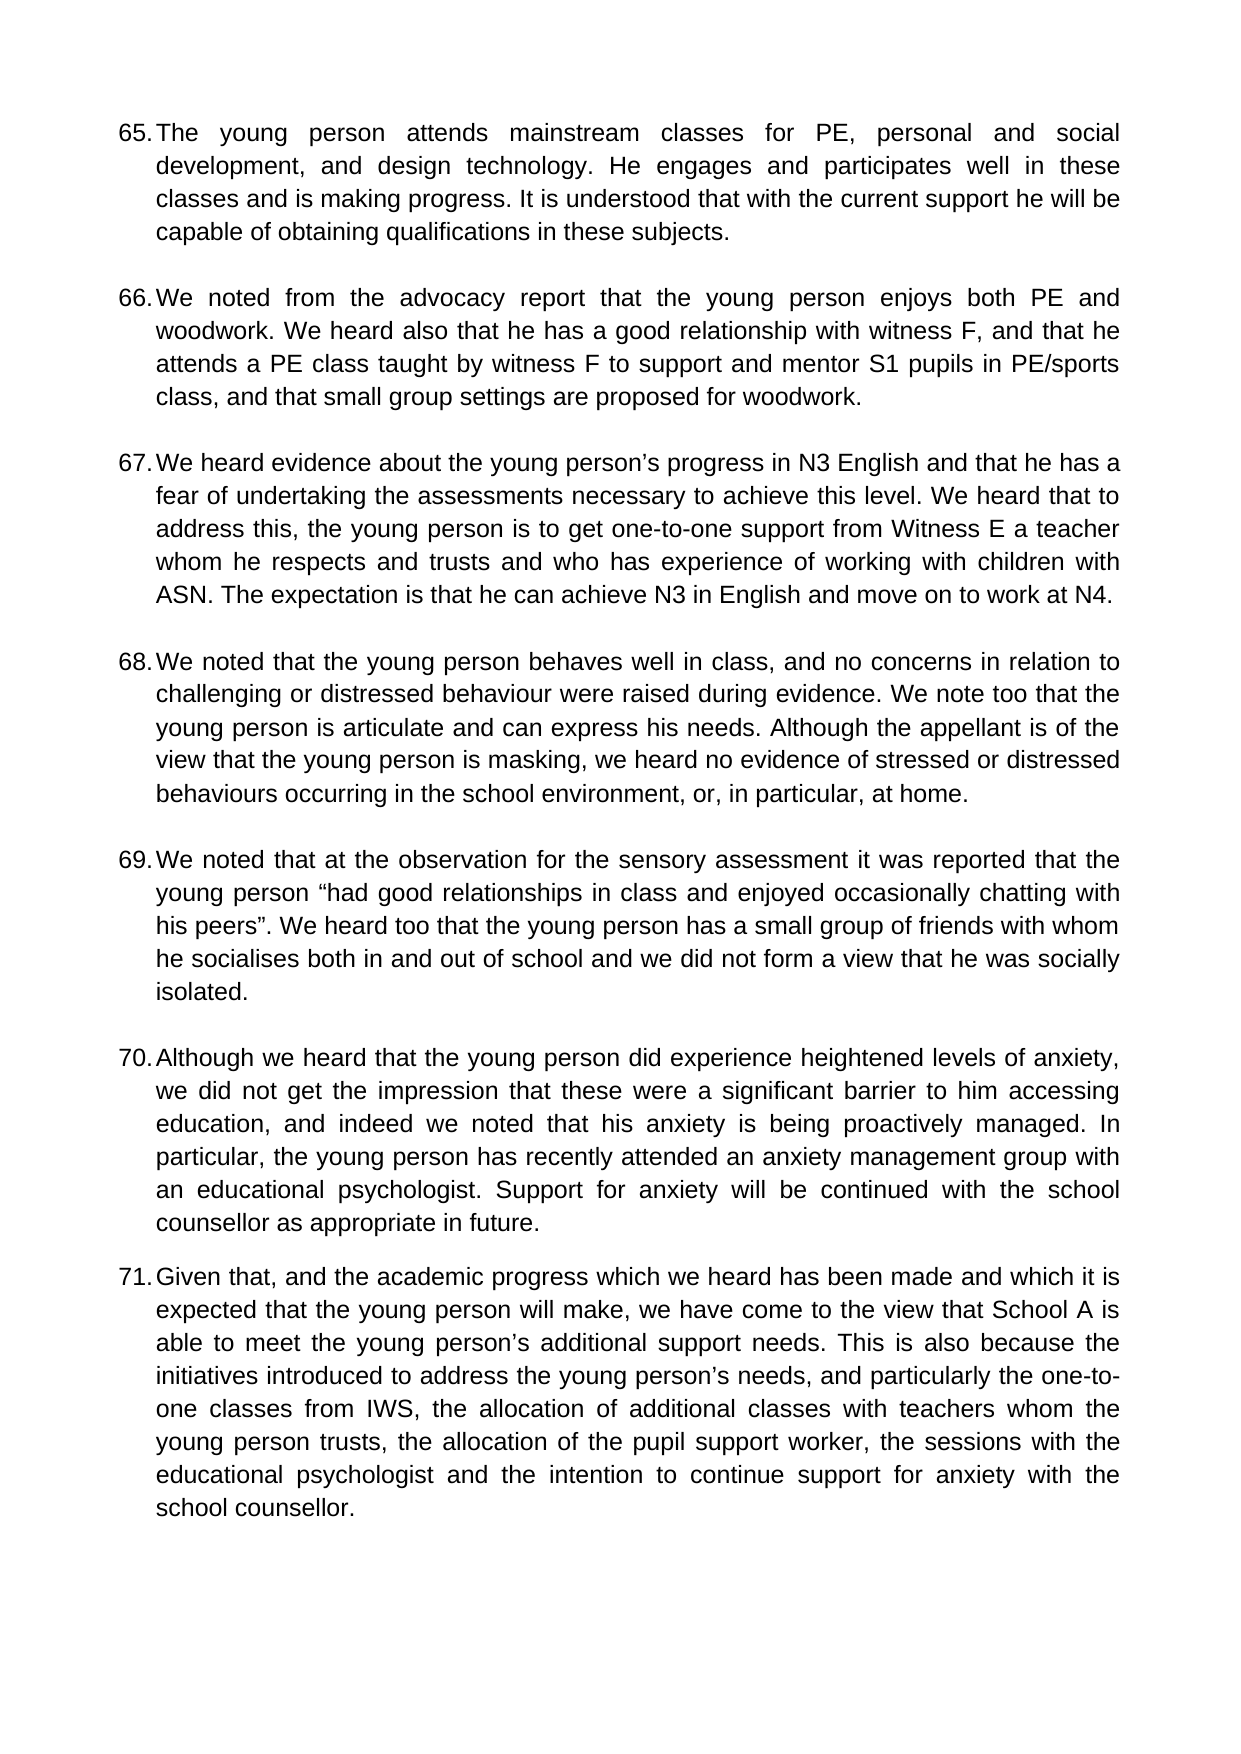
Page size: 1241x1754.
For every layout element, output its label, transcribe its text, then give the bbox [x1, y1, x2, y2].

list Although we heard that the young person did experience heightened levels of anxiety, we did not get the impression that these were a significant barrier to him accessing education, and indeed we noted that his anxiety is being proactively managed. In particular, the young person has recently attended an anxiety management group with an educational psychologist. Support for anxiety will be continued with the school counsellor as appropriate in future. [118, 1043, 1122, 1237]
list We noted from the advocacy report that the young person enjoys both PE and woodwork. We heard also that he has a good relationship with witness F, and that he attends a PE class taught by witness F to support and mentor S1 pupils in PE/sports class, and that small group settings are proposed for woodwork. [118, 283, 1122, 411]
list We noted that the young person behaves well in class, and no concerns in relation to challenging or distressed behaviour were raised during evidence. We note too that the young person is articulate and can express his needs. Although the appellant is of the view that the young person is masking, we heard no evidence of stressed or distressed behaviours occurring in the school environment, or, in particular, at home. [118, 646, 1122, 807]
list Given that, and the academic progress which we heard has been made and which it is expected that the young person will make, we have come to the view that School A is able to meet the young person’s additional support needs. This is also because the initiatives introduced to address the young person’s needs, and particularly the one-to-one classes from IWS, the allocation of additional classes with teachers whom the young person trusts, the allocation of the pupil support worker, the sessions with the educational psychologist and the intention to continue support for anxiety with the school counsellor. [118, 1262, 1122, 1522]
list We heard evidence about the young person’s progress in N3 English and that he has a fear of undertaking the assessments necessary to achieve this level. We heard that to address this, the young person is to get one-to-one support from Witness E a teacher whom he respects and trusts and who has experience of working with children with ASN. The expectation is that he can achieve N3 in English and move on to work at N4. [118, 448, 1122, 609]
list We noted that at the observation for the sensory assessment it was reported that the young person “had good relationships in class and enjoyed occasionally chatting with his peers”. We heard too that the young person has a small group of friends with whom he socialises both in and out of school and we did not form a view that he was socially isolated. [118, 844, 1122, 1005]
list The young person attends mainstream classes for PE, personal and social development, and design technology. He engages and participates well in these classes and is making progress. It is understood that with the current support he will be capable of obtaining qualifications in these subjects. [118, 118, 1122, 246]
